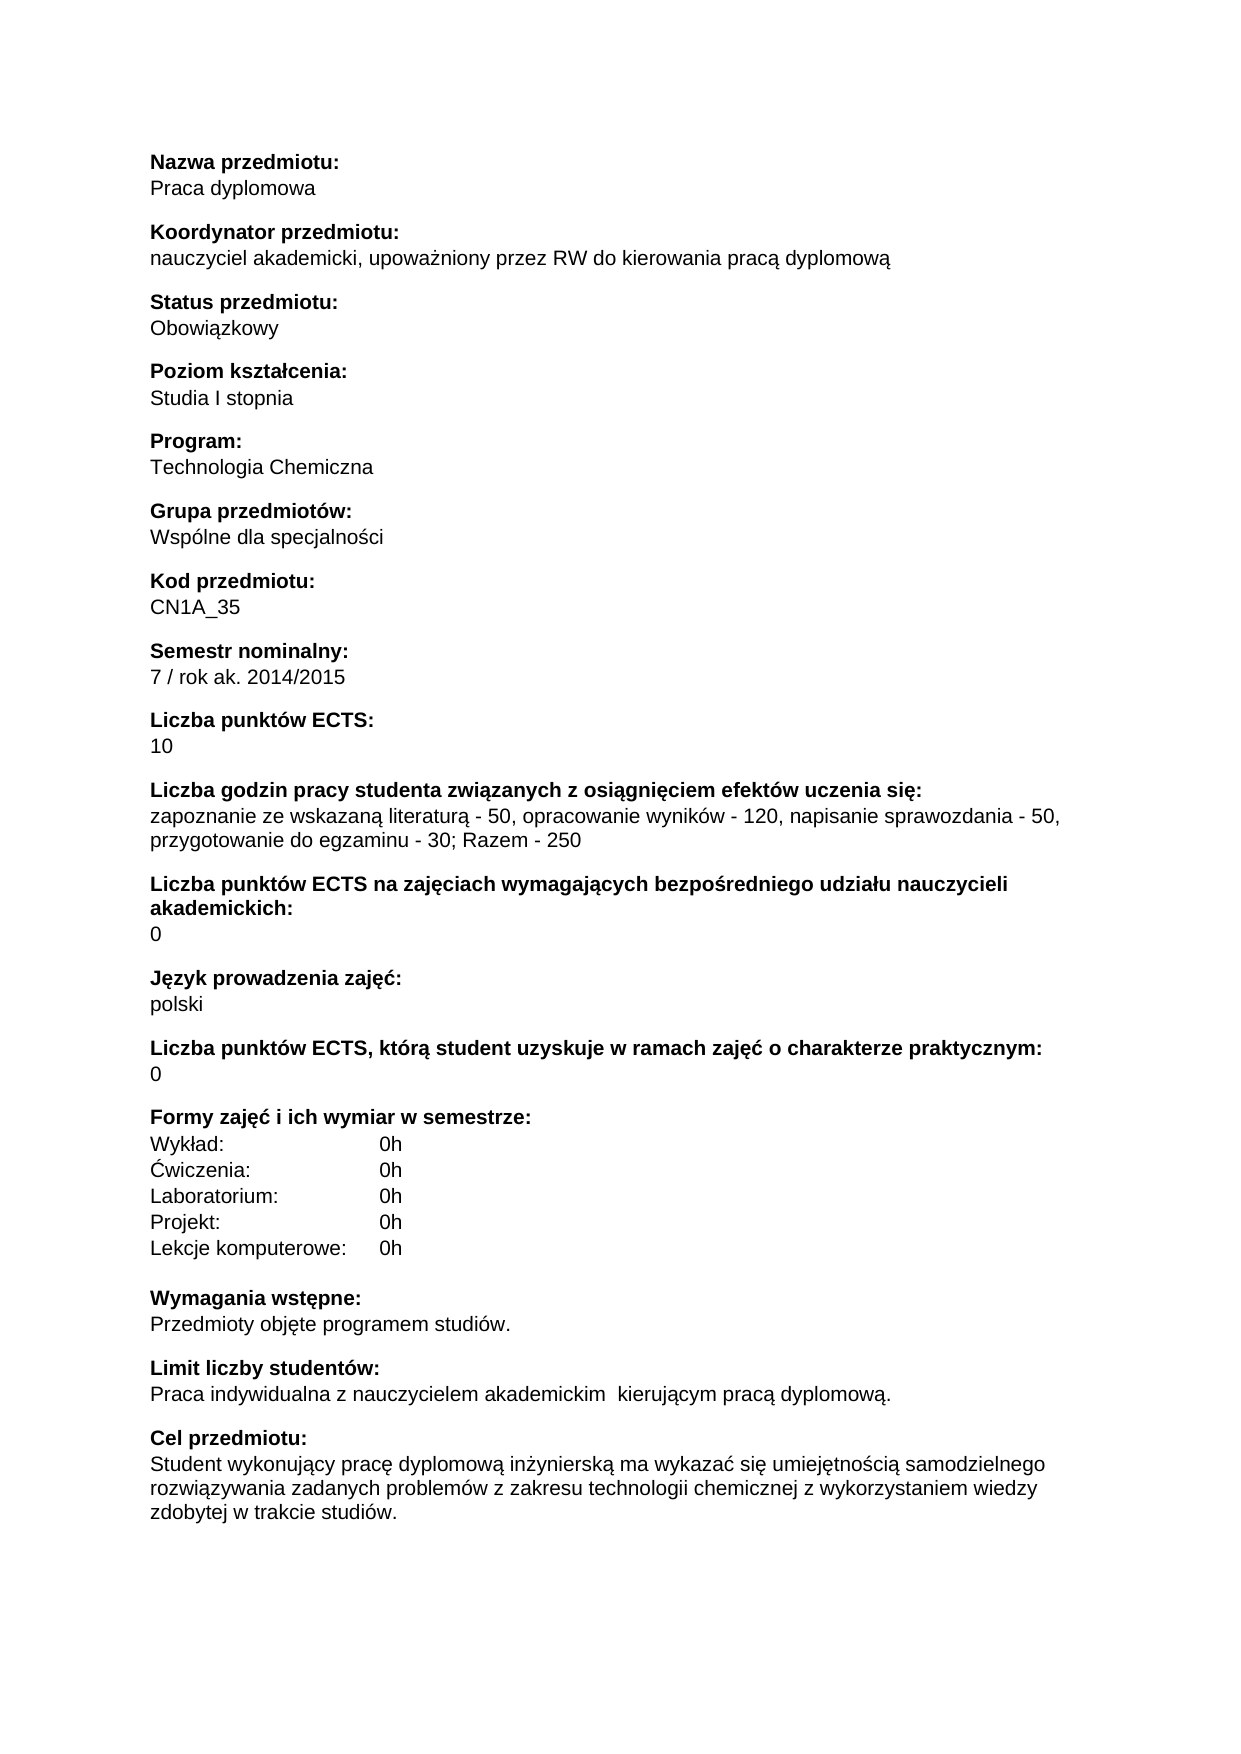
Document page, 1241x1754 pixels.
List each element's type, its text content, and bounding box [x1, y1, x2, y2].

text Student wykonujący pracę dyplomową inżynierską ma wykazać się umiejętnością samodzielnego rozwiązywania zadanych problemów z zakresu technologii chemicznej z wykorzystaniem wiedzy zdobytej w trakcie studiów. [150, 1452, 1090, 1523]
text Technologia Chemiczna [150, 455, 1090, 479]
text Program: [150, 429, 1090, 453]
text 0 [150, 1061, 1090, 1085]
table_header 0h [369, 1132, 597, 1156]
text Wymagania wstępne: [150, 1286, 1090, 1310]
text Status przedmiotu: [150, 289, 1090, 313]
text Koordynator przedmiotu: [150, 220, 1090, 244]
text Praca dyplomowa [150, 176, 1090, 200]
text Nazwa przedmiotu: [150, 150, 1090, 174]
text nauczyciel akademicki, upoważniony przez RW do kierowania pracą dyplomową [150, 246, 1090, 270]
table_cell 0h [369, 1182, 597, 1208]
text Liczba godzin pracy studenta związanych z osiągnięciem efektów uczenia się: [150, 778, 1090, 802]
text polski [150, 992, 1090, 1016]
text 10 [150, 734, 1090, 758]
text Liczba punktów ECTS: [150, 708, 1090, 732]
table_cell 0h [369, 1208, 597, 1234]
table_cell Projekt: [140, 1210, 367, 1234]
text Liczba punktów ECTS na zajęciach wymagających bezpośredniego udziału nauczycieli akademickich: [150, 872, 1090, 920]
text Limit liczby studentów: [150, 1356, 1090, 1380]
text 0 [150, 922, 1090, 946]
text Liczba punktów ECTS, którą student uzyskuje w ramach zajęć o charakterze praktycznym: [150, 1035, 1090, 1059]
text Grupa przedmiotów: [150, 499, 1090, 523]
text Język prowadzenia zajęć: [150, 966, 1090, 989]
text 7 / rok ak. 2014/2015 [150, 664, 1090, 688]
text Studia I stopnia [150, 385, 1090, 409]
text Praca indywidualna z nauczycielem akademickim kierującym pracą dyplomową. [150, 1382, 1090, 1406]
text CN1A_35 [150, 595, 1090, 619]
text Formy zajęć i ich wymiar w semestrze: [150, 1105, 1090, 1129]
text Semestr nominalny: [150, 638, 1090, 662]
table_cell Laboratorium: [140, 1184, 367, 1208]
text Wspólne dla specjalności [150, 525, 1090, 549]
table_cell Lekcje komputerowe: [140, 1236, 367, 1260]
text Poziom kształcenia: [150, 359, 1090, 383]
table_cell 0h [369, 1234, 597, 1260]
text Przedmioty objęte programem studiów. [150, 1312, 1090, 1336]
text Kod przedmiotu: [150, 569, 1090, 593]
text Obowiązkowy [150, 316, 1090, 339]
table_header Wykład: [140, 1132, 367, 1156]
table_cell Ćwiczenia: [140, 1158, 367, 1182]
text zapoznanie ze wskazaną literaturą - 50, opracowanie wyników - 120, napisanie sprawozdania - 50, przygotowanie do egzaminu - 30; Razem - 250 [150, 804, 1090, 852]
text Cel przedmiotu: [150, 1426, 1090, 1449]
table_cell 0h [369, 1156, 597, 1182]
